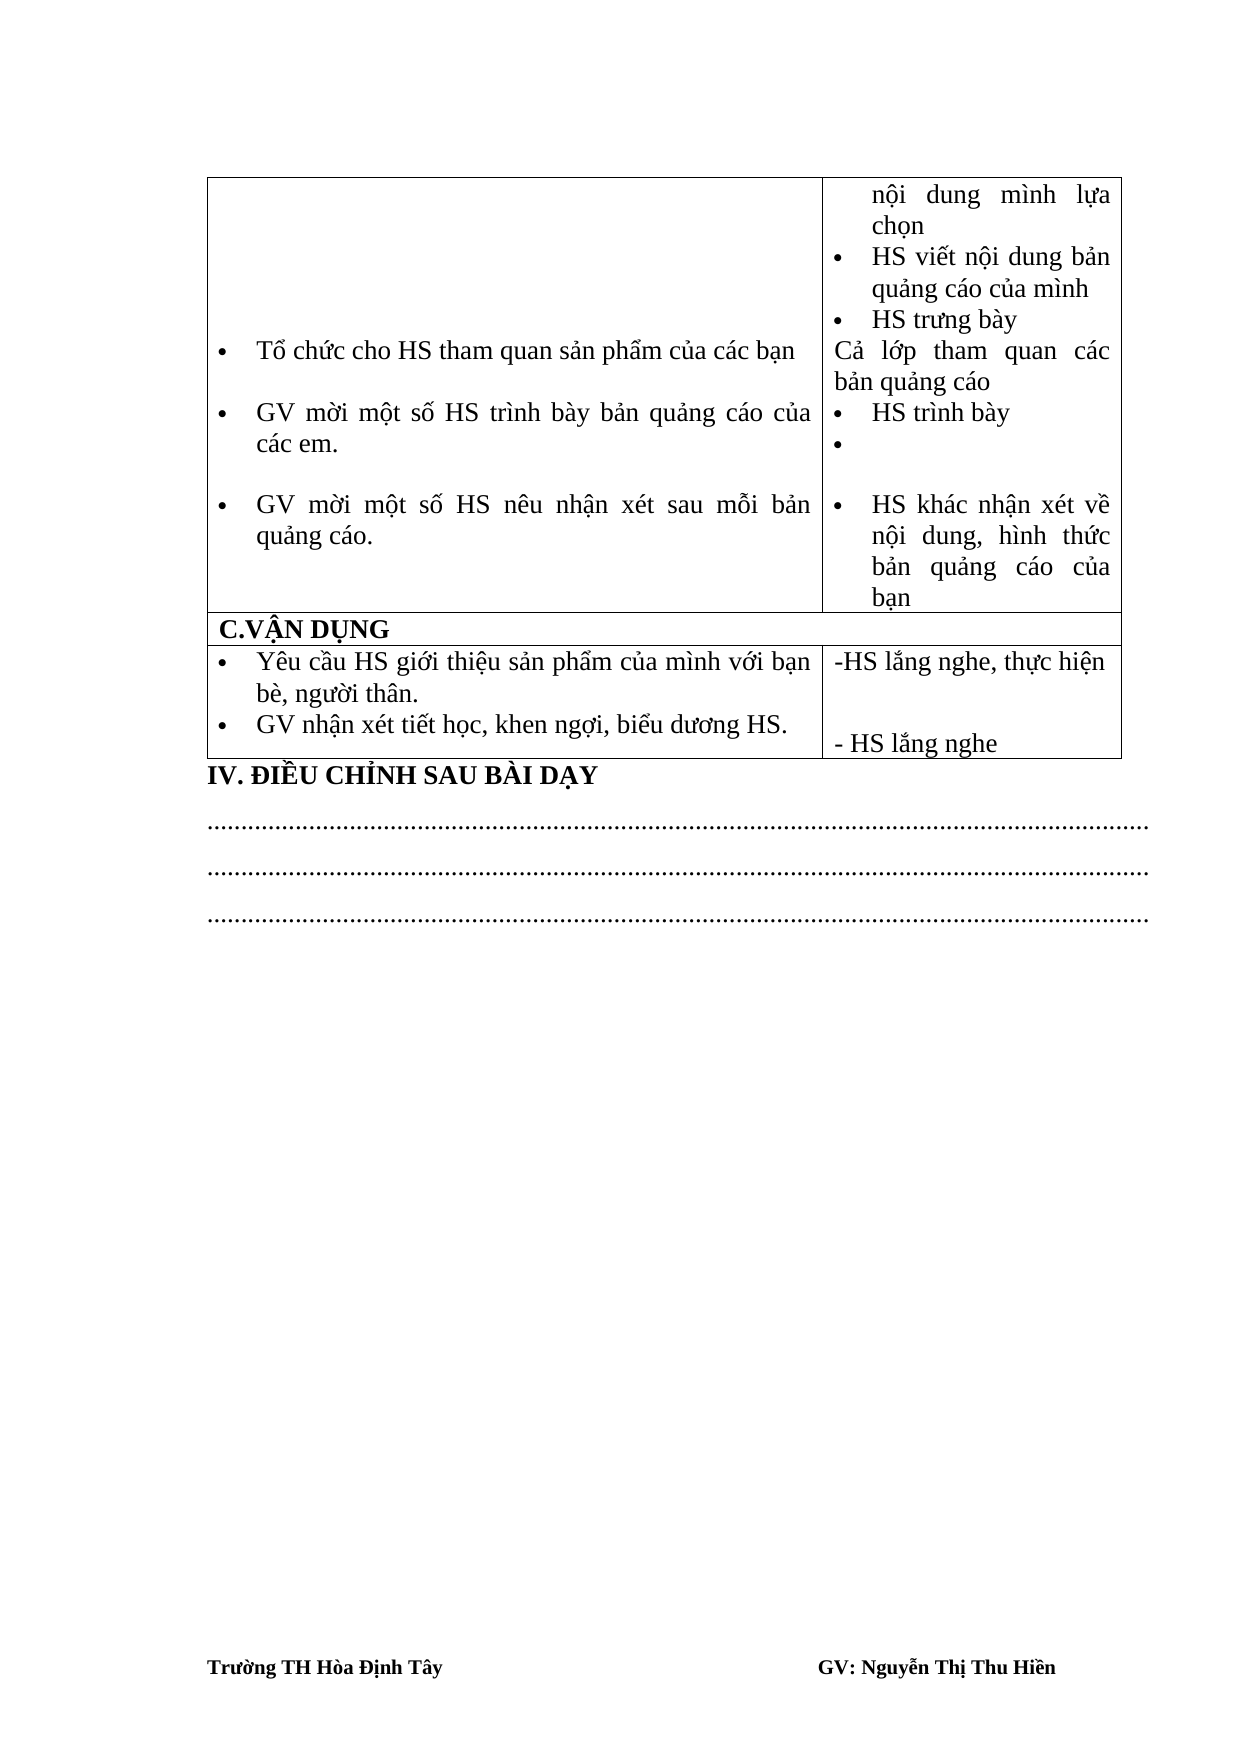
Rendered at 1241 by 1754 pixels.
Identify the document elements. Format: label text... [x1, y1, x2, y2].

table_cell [823, 178, 1121, 334]
table_cell Cả lớp tham quan các bản quảng cáo [823, 334, 1121, 396]
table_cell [208, 178, 822, 334]
table_cell GV mời một số HS trình bày bản quảng cáo của các em. [208, 396, 822, 488]
text IV. ĐIỀU CHỈNH SAU BÀI DẠY [207, 759, 1122, 790]
table_cell C.VẬN DỤNG [208, 613, 1121, 644]
table_cell HS khác nhận xét về nội dung, hình thức bản quảng cáo của bạn [823, 488, 1121, 612]
table_cell -HS lắng nghe, thực hiện - HS lắng nghe [823, 646, 1121, 758]
table_cell Yêu cầu HS giới thiệu sản phẩm của mình với bạn bè, người thân. GV nhận xét tiết học, khen ngợi, biểu dương HS. [208, 646, 822, 758]
table_cell GV mời một số HS nêu nhận xét sau mỗi bản quảng cáo. [208, 488, 822, 612]
table_cell HS trình bày [823, 396, 1121, 488]
table_cell Tổ chức cho HS tham quan sản phẩm của các bạn [208, 334, 822, 396]
